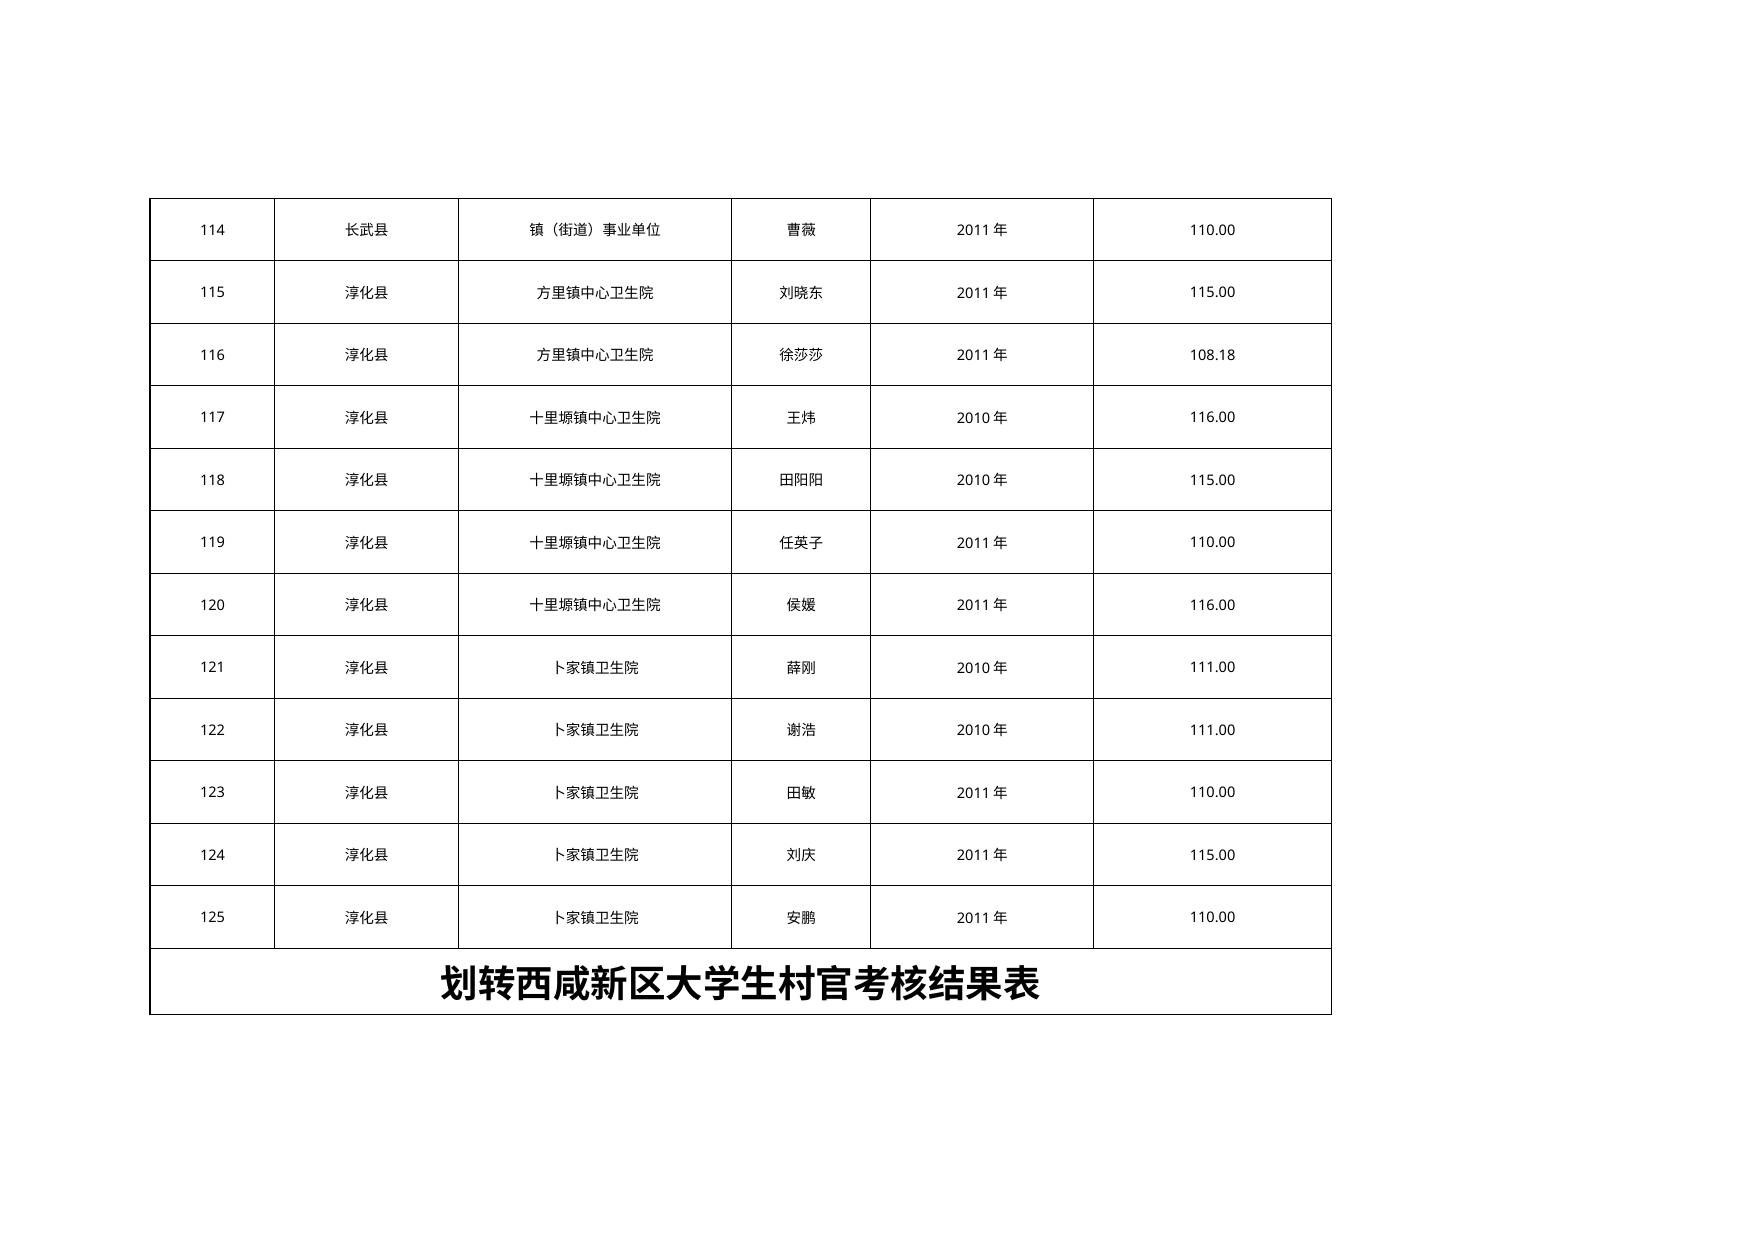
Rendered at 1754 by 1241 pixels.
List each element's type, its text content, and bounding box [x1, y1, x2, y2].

table_cell 110.00 [1094, 199, 1331, 260]
table_cell 2011年 [871, 761, 1093, 823]
table_cell 108.18 [1094, 324, 1331, 385]
table_cell 田敏 [732, 761, 870, 823]
table_cell 卜家镇卫生院 [459, 636, 731, 698]
table_cell 2011年 [871, 886, 1093, 948]
table_cell 110.00 [1094, 511, 1331, 573]
table_cell 淳化县 [275, 261, 458, 323]
table_cell 123 [151, 761, 274, 823]
table_cell 淳化县 [275, 636, 458, 698]
table_cell 十里塬镇中心卫生院 [459, 449, 731, 510]
table_cell 115.00 [1094, 261, 1331, 323]
table_cell 2010年 [871, 699, 1093, 760]
table_cell 淳化县 [275, 574, 458, 635]
table_cell 116 [151, 324, 274, 385]
table_cell 120 [151, 574, 274, 635]
table_cell 刘庆 [732, 824, 870, 885]
table_cell 淳化县 [275, 824, 458, 885]
table_cell 2011年 [871, 574, 1093, 635]
table_cell 薛刚 [732, 636, 870, 698]
table_cell 十里塬镇中心卫生院 [459, 574, 731, 635]
table_cell 2010年 [871, 386, 1093, 448]
table_cell 110.00 [1094, 886, 1331, 948]
table_cell 淳化县 [275, 886, 458, 948]
table_cell 方里镇中心卫生院 [459, 324, 731, 385]
table_cell 125 [151, 886, 274, 948]
table_cell 镇（街道）事业单位 [459, 199, 731, 260]
table_cell 淳化县 [275, 761, 458, 823]
table_cell 2010年 [871, 636, 1093, 698]
table_cell 谢浩 [732, 699, 870, 760]
table_cell 114 [151, 199, 274, 260]
table_cell 任英子 [732, 511, 870, 573]
table_cell 卜家镇卫生院 [459, 886, 731, 948]
table_cell 淳化县 [275, 449, 458, 510]
table_cell 115.00 [1094, 449, 1331, 510]
table_cell 2011年 [871, 511, 1093, 573]
table_cell 2011年 [871, 261, 1093, 323]
table_cell 王炜 [732, 386, 870, 448]
table_cell 徐莎莎 [732, 324, 870, 385]
table_cell 方里镇中心卫生院 [459, 261, 731, 323]
table_cell 111.00 [1094, 636, 1331, 698]
table_cell 卜家镇卫生院 [459, 824, 731, 885]
table_cell 116.00 [1094, 574, 1331, 635]
table_cell 田阳阳 [732, 449, 870, 510]
table_cell 淳化县 [275, 699, 458, 760]
table_cell 2010年 [871, 449, 1093, 510]
table_cell 115.00 [1094, 824, 1331, 885]
table_cell 淳化县 [275, 511, 458, 573]
table_cell 划转西咸新区大学生村官考核结果表 [151, 949, 1331, 1014]
table_cell 119 [151, 511, 274, 573]
table_cell 侯媛 [732, 574, 870, 635]
table_cell 十里塬镇中心卫生院 [459, 511, 731, 573]
table_cell 卜家镇卫生院 [459, 699, 731, 760]
table_cell 卜家镇卫生院 [459, 761, 731, 823]
table_cell 110.00 [1094, 761, 1331, 823]
table_cell 安鹏 [732, 886, 870, 948]
table_cell 118 [151, 449, 274, 510]
table_cell 淳化县 [275, 386, 458, 448]
table_cell 2011年 [871, 199, 1093, 260]
table_cell 2011年 [871, 824, 1093, 885]
table_cell 长武县 [275, 199, 458, 260]
table_cell 116.00 [1094, 386, 1331, 448]
table_cell 刘晓东 [732, 261, 870, 323]
table_cell 111.00 [1094, 699, 1331, 760]
table_cell 2011年 [871, 324, 1093, 385]
table_cell 淳化县 [275, 324, 458, 385]
table_cell 124 [151, 824, 274, 885]
table_cell 117 [151, 386, 274, 448]
table_cell 曹薇 [732, 199, 870, 260]
table_cell 十里塬镇中心卫生院 [459, 386, 731, 448]
table_cell 121 [151, 636, 274, 698]
table_cell 115 [151, 261, 274, 323]
table_cell 122 [151, 699, 274, 760]
